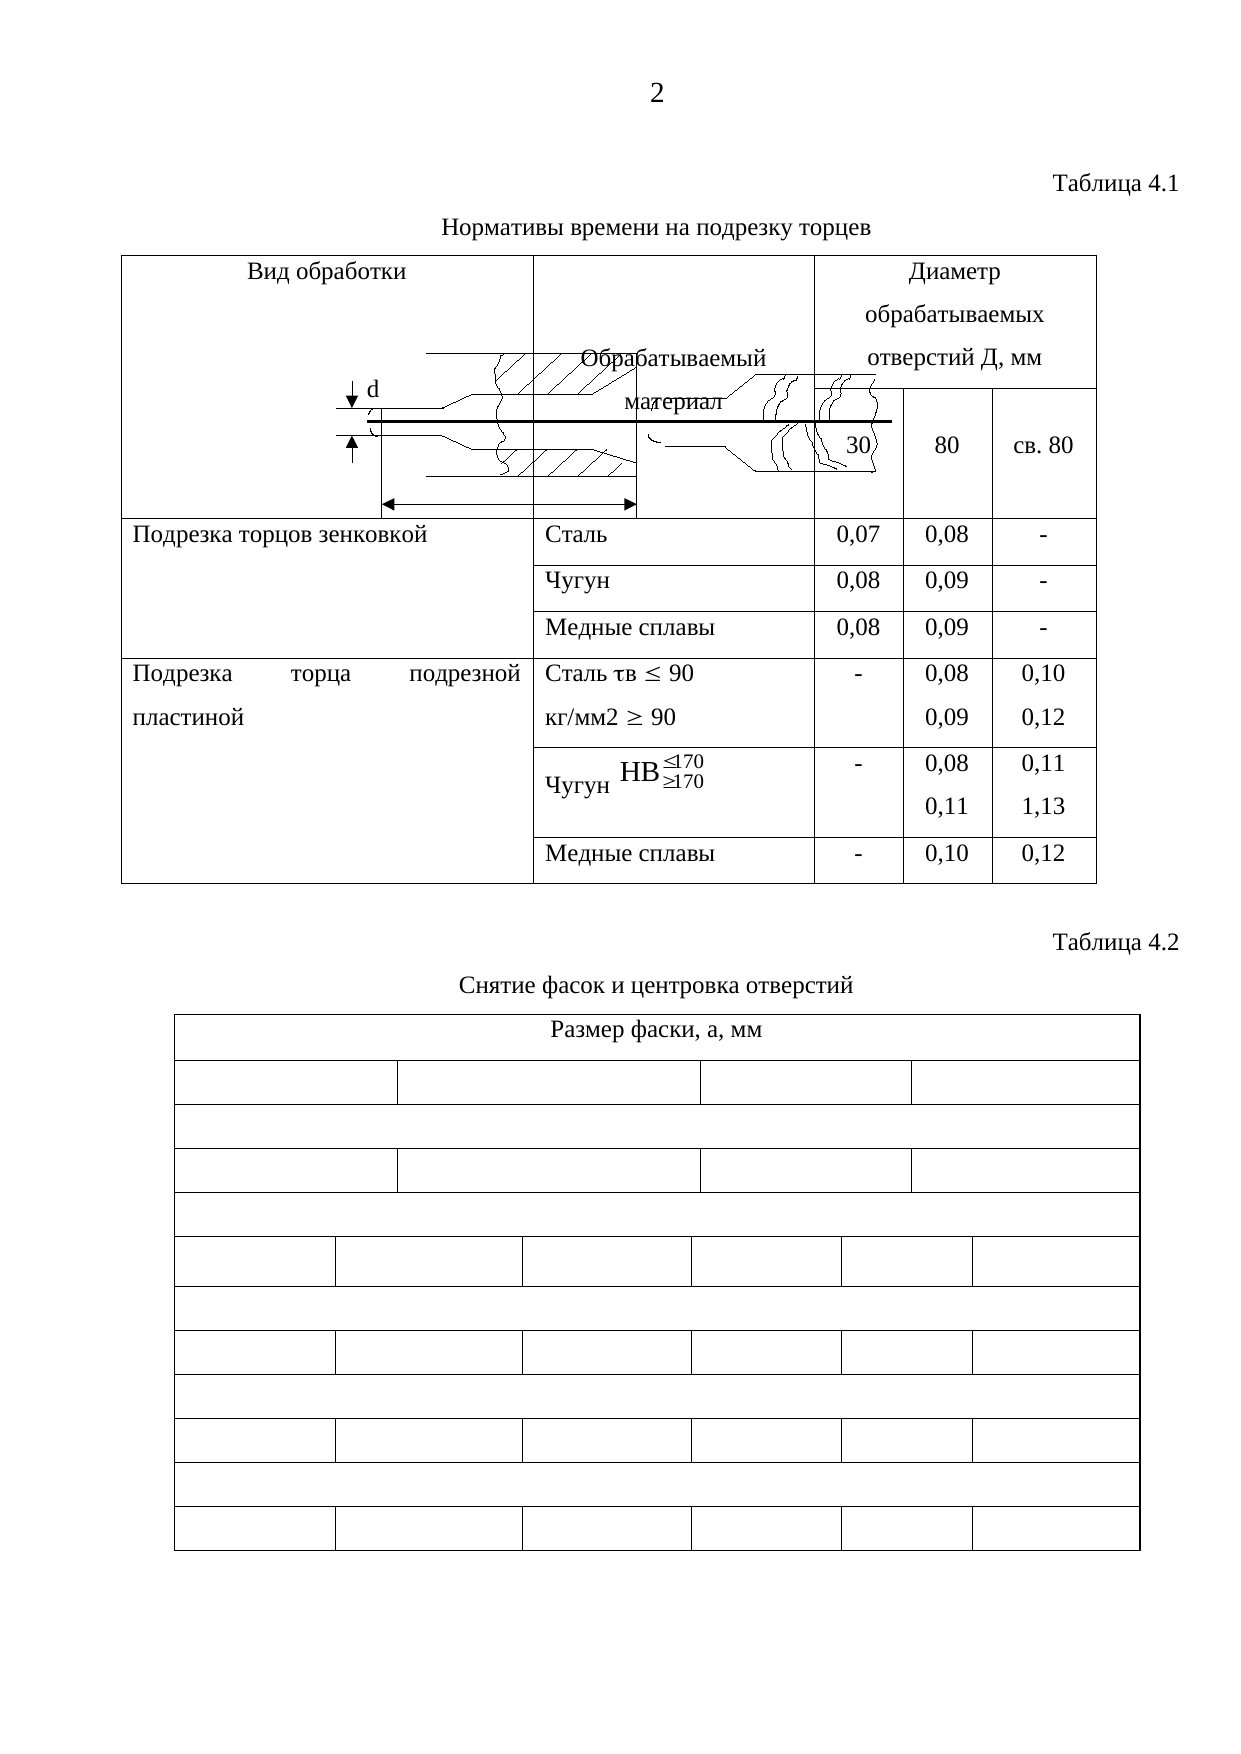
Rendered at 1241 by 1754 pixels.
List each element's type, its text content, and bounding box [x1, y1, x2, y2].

table_cell - [815, 748, 903, 837]
table_cell 0,08 0,09 [904, 659, 992, 747]
table_cell [912, 1061, 1139, 1104]
table_cell [336, 1507, 522, 1550]
table_header Вид обработки [122, 256, 533, 518]
table_cell [842, 1331, 972, 1374]
table_cell [175, 1193, 1139, 1236]
text Таблица 4.1 [133, 168, 1179, 197]
table_cell [842, 1419, 972, 1462]
table_cell св. 80 [993, 389, 1096, 518]
table_cell [701, 1149, 911, 1192]
table_cell [175, 1237, 335, 1286]
table_cell - [815, 838, 903, 883]
table_cell [973, 1237, 1139, 1286]
text Таблица 4.2 [133, 927, 1179, 956]
text Снятие фасок и центровка отверстий [133, 970, 1179, 999]
table_cell [692, 1507, 841, 1550]
table_cell 0,12 [993, 838, 1096, 883]
table_cell [523, 1419, 691, 1462]
table_cell Подрезка торцов зенковкой [122, 519, 533, 657]
table_cell - [815, 659, 903, 747]
table_cell [523, 1507, 691, 1550]
table_cell 0,09 [904, 566, 992, 611]
table_cell [336, 1331, 522, 1374]
table_cell Медные сплавы [534, 838, 814, 883]
table_cell - [993, 519, 1096, 564]
table_cell 80 [904, 389, 992, 518]
table_cell 0,09 [904, 612, 992, 657]
table_cell [175, 1061, 397, 1104]
table_cell Сталь в 90 кг/мм2 90 [534, 659, 814, 747]
table_cell [175, 1507, 335, 1550]
table_cell [842, 1507, 972, 1550]
table_cell [523, 1237, 691, 1286]
table_cell Чугун [534, 748, 814, 837]
table_cell - [993, 566, 1096, 611]
table_cell [692, 1237, 841, 1286]
table_cell [175, 1331, 335, 1374]
table_cell 0,08 [904, 519, 992, 564]
table_cell Медные сплавы [534, 612, 814, 657]
table_cell 0,10 0,12 [993, 659, 1096, 747]
table_cell [398, 1149, 700, 1192]
table_cell - [993, 612, 1096, 657]
table_cell [175, 1375, 1139, 1418]
table_cell 0,11 1,13 [993, 748, 1096, 837]
table_cell [973, 1331, 1139, 1374]
table_cell [175, 1105, 1139, 1148]
table_cell 0,08 [815, 566, 903, 611]
table_cell Чугун [534, 566, 814, 611]
table_cell [692, 1331, 841, 1374]
table_cell [336, 1419, 522, 1462]
table_cell 0,08 0,11 [904, 748, 992, 837]
table_cell [175, 1287, 1139, 1329]
table_cell [175, 1149, 397, 1192]
text Нормативы времени на подрезку торцев [133, 212, 1179, 240]
table_cell [701, 1061, 911, 1104]
table_cell Сталь [534, 519, 814, 564]
table_cell [175, 1419, 335, 1462]
table_cell [523, 1331, 691, 1374]
table_cell 0,07 [815, 519, 903, 564]
table_cell [912, 1149, 1139, 1192]
table_cell [842, 1237, 972, 1286]
table_cell [336, 1237, 522, 1286]
table_cell [973, 1419, 1139, 1462]
table_cell 0,08 [815, 612, 903, 657]
table_cell 0,10 [904, 838, 992, 883]
table_cell Подрезка торца подрезной пластиной [122, 659, 533, 883]
table_cell 30 [815, 389, 903, 518]
table_cell [175, 1463, 1139, 1506]
table_cell [398, 1061, 700, 1104]
table_cell [692, 1419, 841, 1462]
table_header Размер фаски, а, мм [175, 1015, 1139, 1060]
table_header Обрабатываемый материал [534, 256, 814, 518]
table_header Диаметр обрабатываемых отверстий Д, мм [815, 256, 1096, 387]
table_cell [973, 1507, 1139, 1550]
